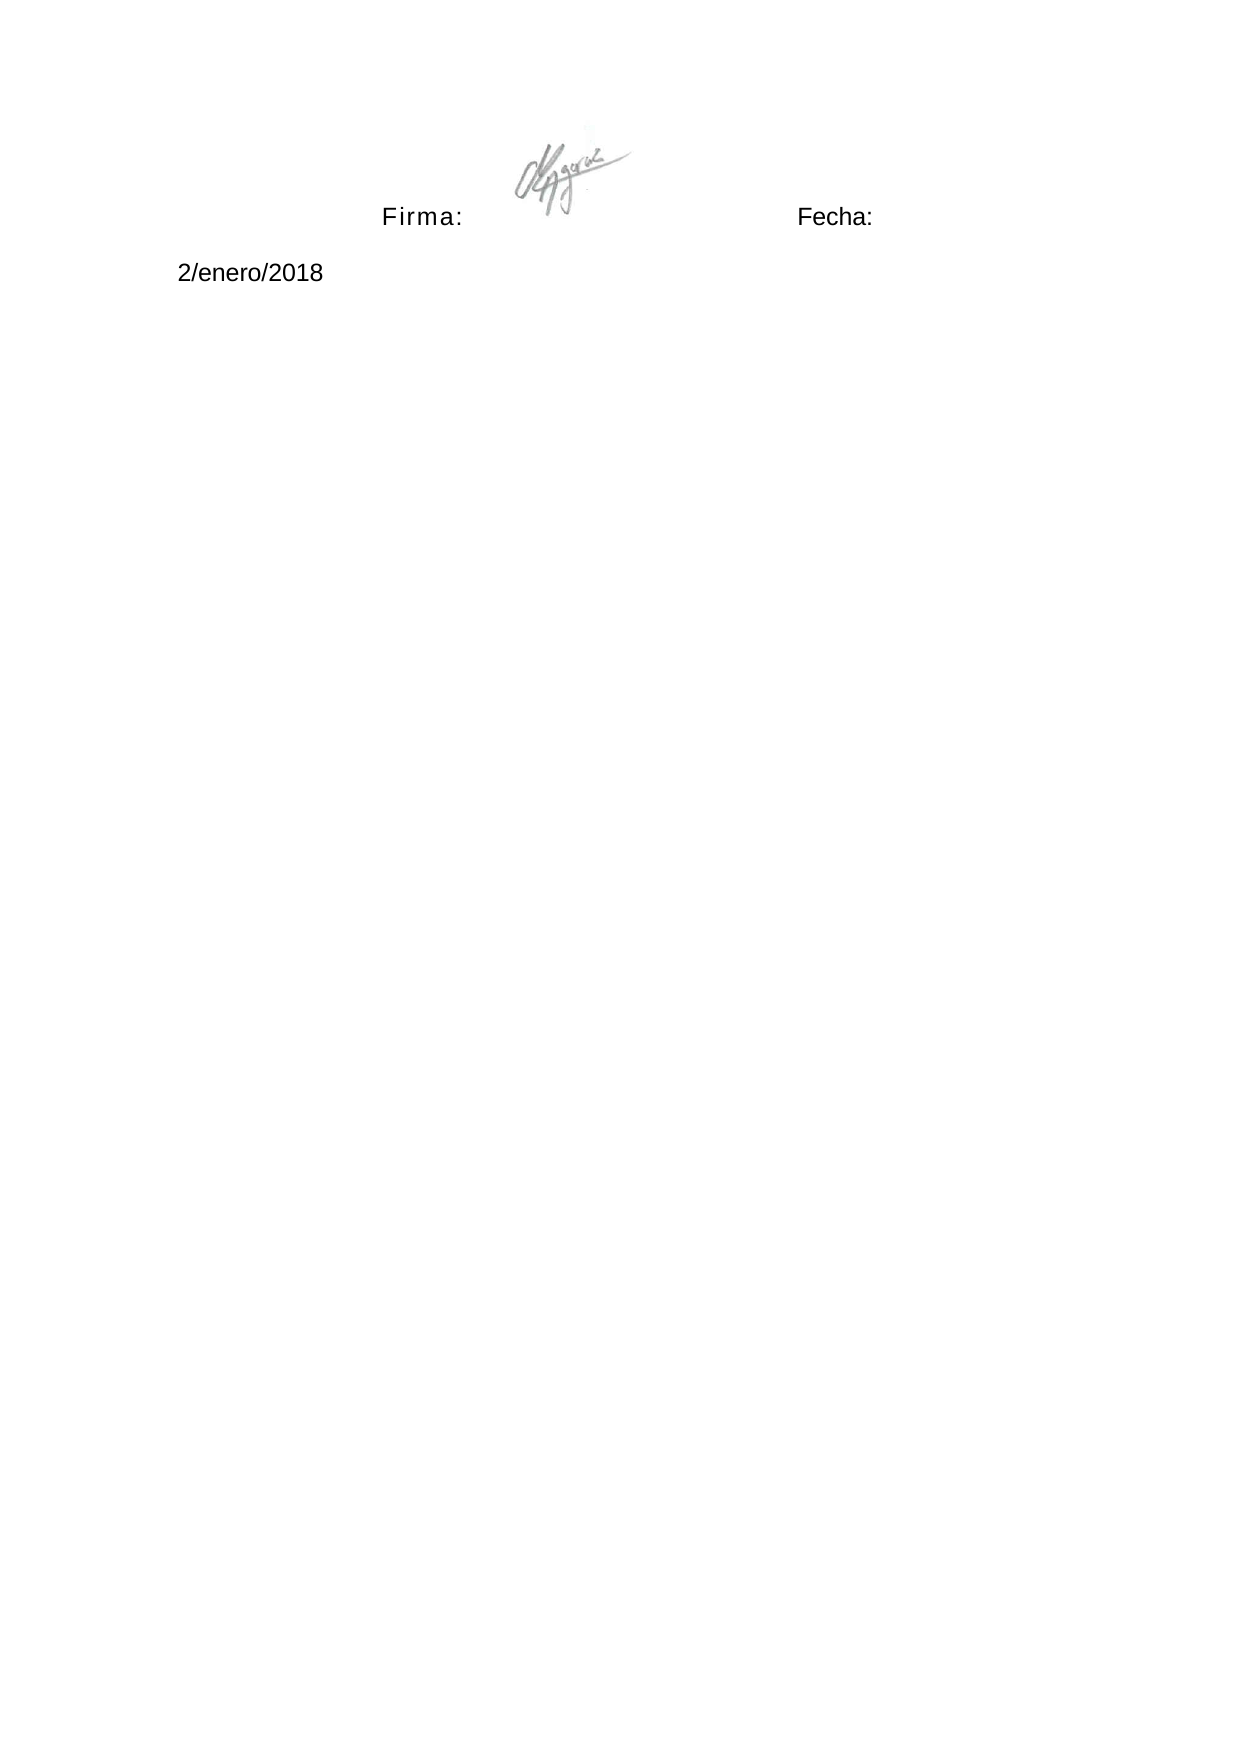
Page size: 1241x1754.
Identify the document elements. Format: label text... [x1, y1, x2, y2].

text Firma: Fecha: 2/enero/2018 [177, 121, 1009, 286]
picture [483, 120, 650, 226]
